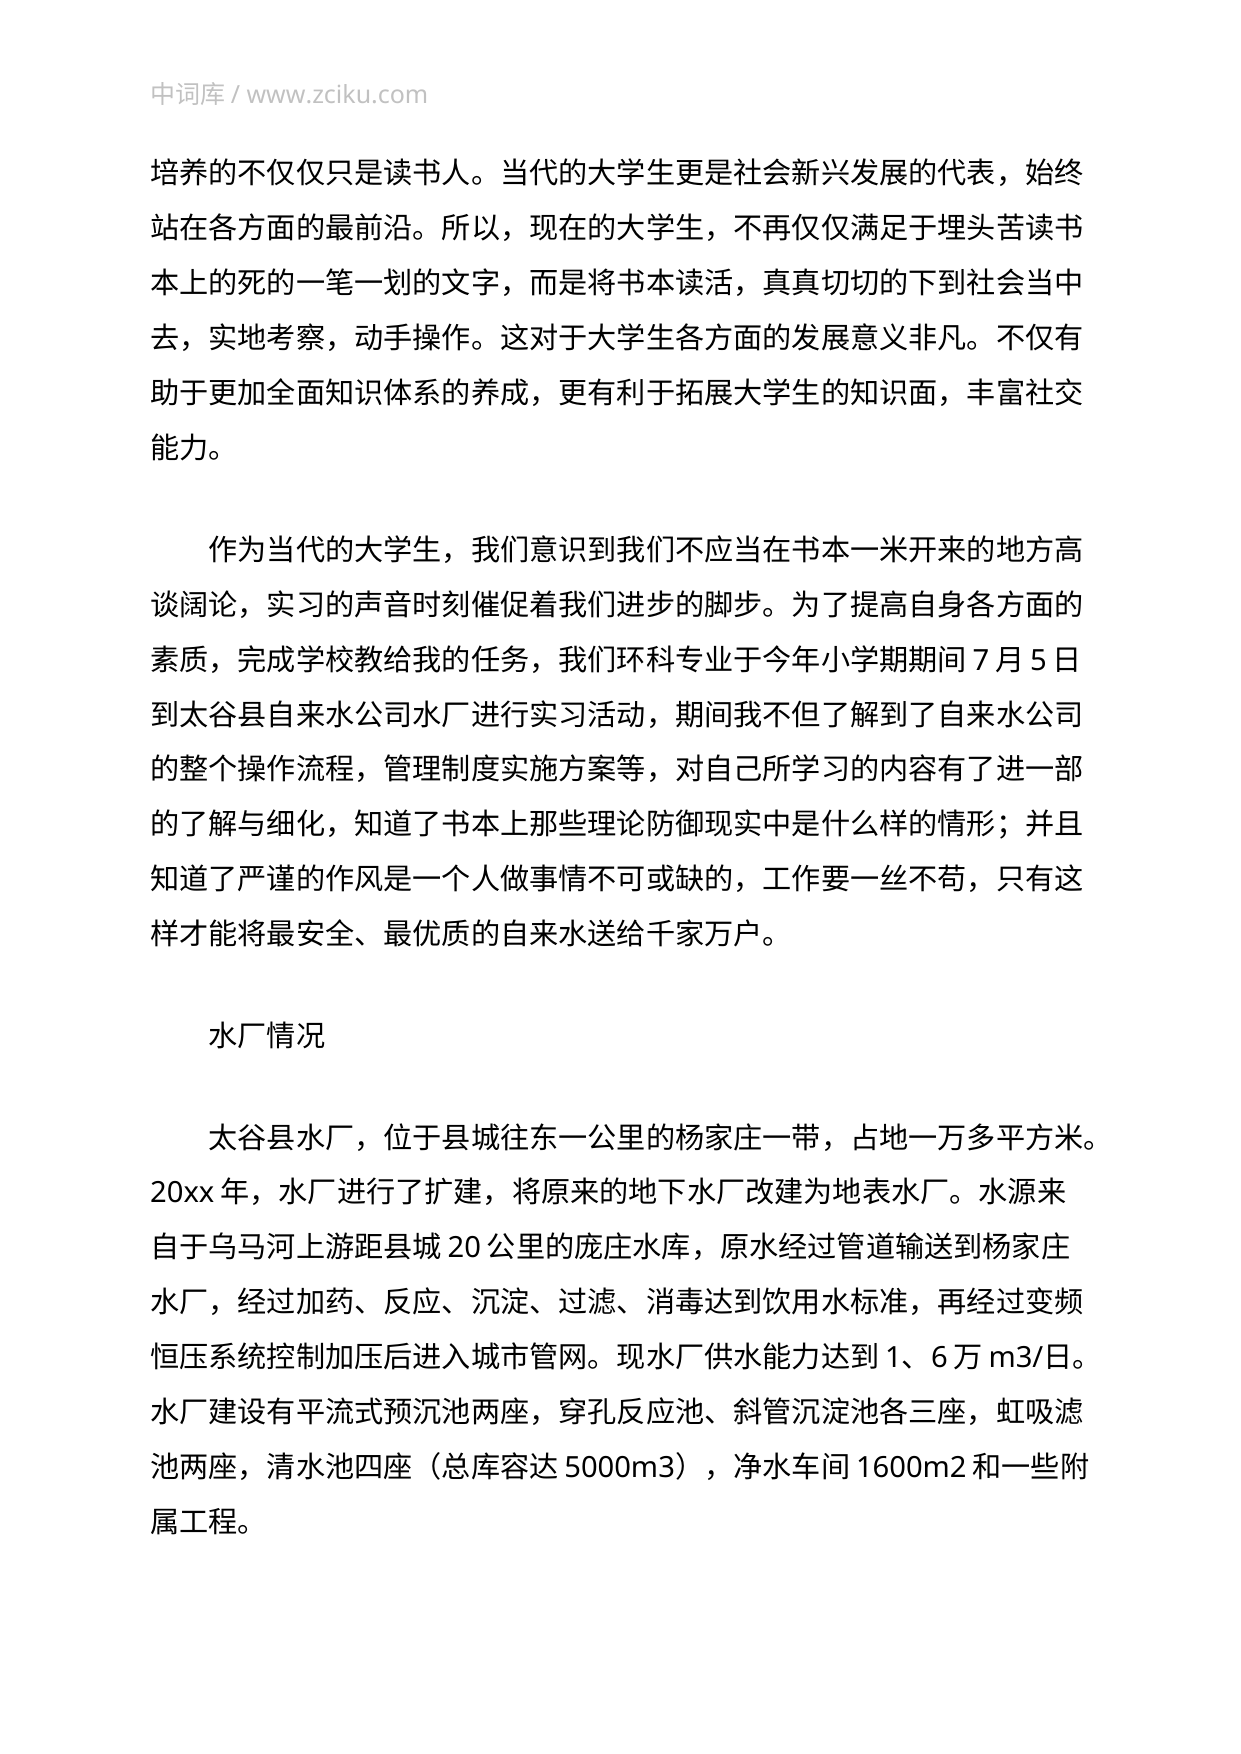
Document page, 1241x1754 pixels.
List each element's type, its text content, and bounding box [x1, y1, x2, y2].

text 水厂情况 [150, 1012, 1090, 1055]
text 作为当代的大学生，我们意识到我们不应当在书本一米开来的地方高谈阔论，实习的声音时刻催促着我们进步的脚步。为了提高自身各方面的素质，完成学校教给我的任务，我们环科专业于今年小学期期间7月5日到太谷县自来水公司水厂进行实习活动，期间我不但了解到了自来水公司的整个操作流程，管理制度实施方案等，对自己所学习的内容有了进一部的了解与细化，知道了书本上那些理论防御现实中是什么样的情形；并且知道了严谨的作风是一个人做事情不可或缺的，工作要一丝不苟，只有这样才能将最安全、最优质的自来水送给千家万户。 [150, 526, 1090, 953]
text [150, 150, 1090, 467]
text 太谷县水厂，位于县城往东一公里的杨家庄一带，占地一万多平方米。20xx年，水厂进行了扩建，将原来的地下水厂改建为地表水厂。水源来自于乌马河上游距县城20公里的庞庄水库，原水经过管道输送到杨家庄水厂，经过加药、反应、沉淀、过滤、消毒达到饮用水标准，再经过变频恒压系统控制加压后进入城市管网。现水厂供水能力达到1、6万m3/日。水厂建设有平流式预沉池两座，穿孔反应池、斜管沉淀池各三座，虹吸滤池两座，清水池四座（总库容达5000m3），净水车间1600m2和一些附属工程。 [150, 1114, 1090, 1541]
